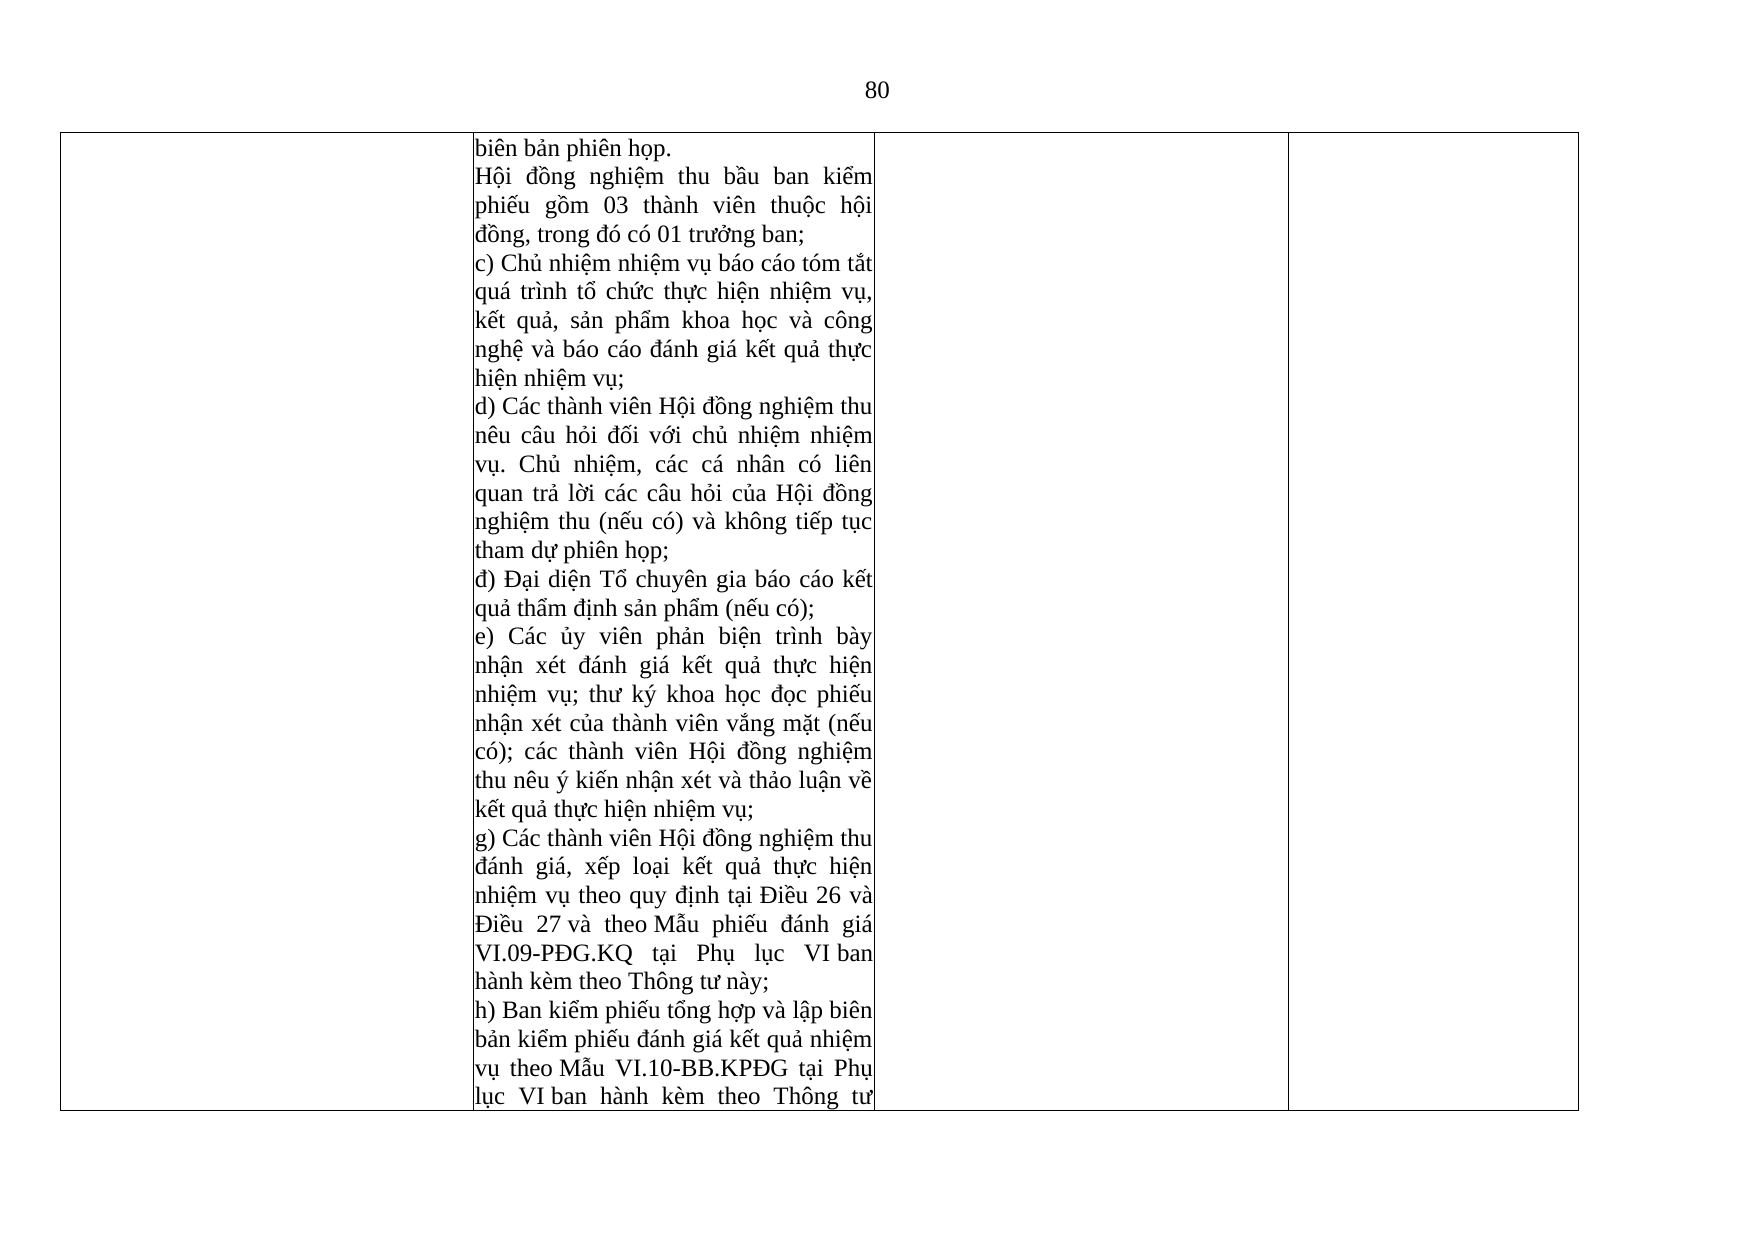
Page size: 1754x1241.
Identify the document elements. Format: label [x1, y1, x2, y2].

table_cell [61, 133, 473, 1110]
table_cell [875, 133, 1288, 1110]
table_cell [1289, 133, 1578, 1110]
